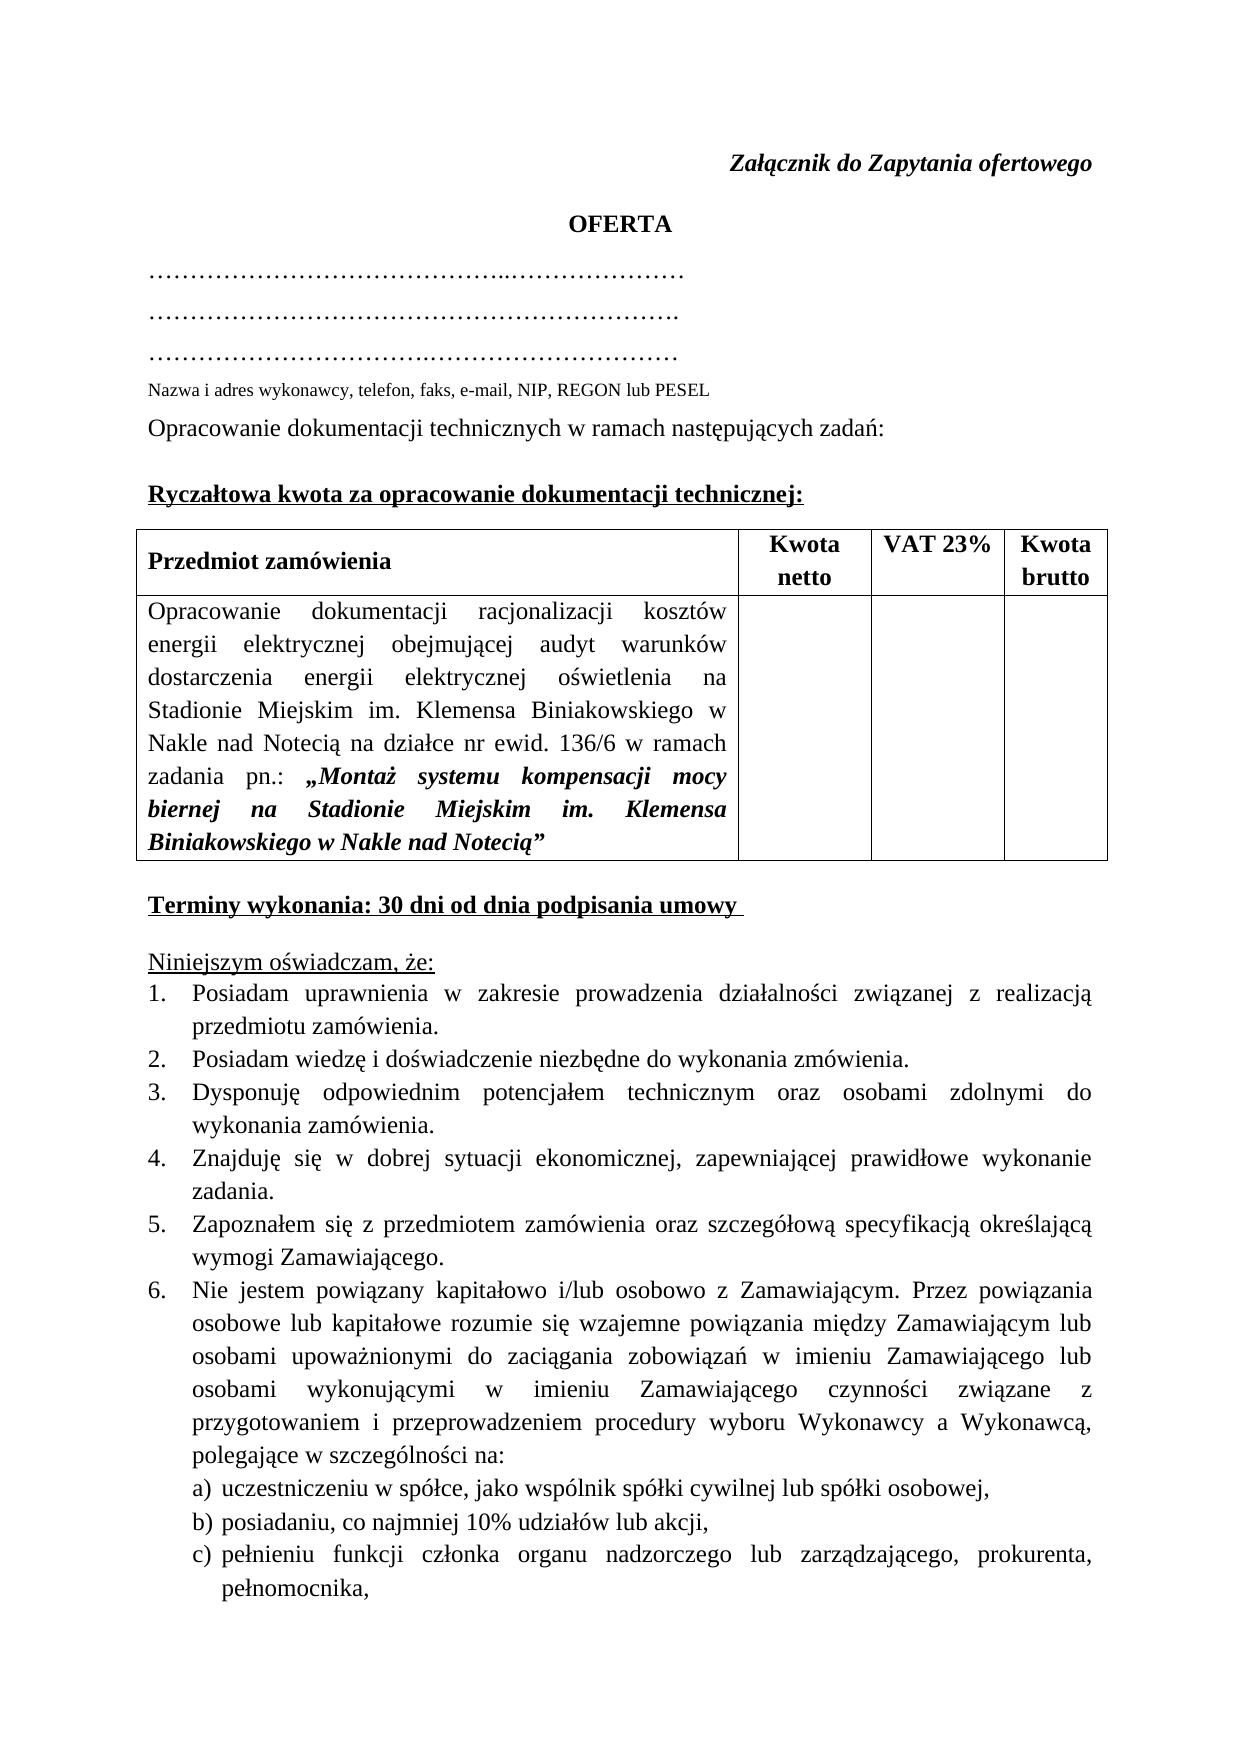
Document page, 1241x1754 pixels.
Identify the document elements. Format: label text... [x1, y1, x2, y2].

table_cell [739, 596, 871, 860]
list Posiadam wiedzę i doświadczenie niezbędne do wykonania zmówienia. [148, 1044, 1093, 1073]
table_cell [1005, 596, 1107, 860]
text …………………………….………………………… [148, 337, 1093, 366]
text ………………………………………………………. [148, 296, 1093, 325]
table_header Kwota netto [739, 530, 871, 595]
list pełnieniu funkcji członka organu nadzorczego lub zarządzającego, prokurenta, pełnomocnika, [192, 1539, 1093, 1601]
table_cell [872, 596, 1004, 860]
text Ryczałtowa kwota za opracowanie dokumentacji technicznej: [148, 479, 1093, 507]
list Dysponuję odpowiednim potencjałem technicznym oraz osobami zdolnymi do wykonania zamówienia. [148, 1077, 1093, 1139]
table_cell Opracowanie dokumentacji racjonalizacji kosztów energii elektrycznej obejmującej audyt warunków dostarczenia energii elektrycznej oświetlenia na Stadionie Miejskim im. Klemensa Biniakowskiego w Nakle nad Notecią na działce nr ewid. 136/6 w ramach zadania pn.: „Montaż systemu kompensacji mocy biernej na Stadionie Miejskim im. Klemensa Biniakowskiego w Nakle nad Notecią” [137, 596, 738, 860]
text ……………………………………..………………… [148, 255, 1093, 284]
text OFERTA [148, 209, 1093, 238]
table_header VAT 23% [872, 530, 1004, 595]
table_header Przedmiot zamówienia [137, 530, 738, 595]
list Nie jestem powiązany kapitałowo i/lub osobowo z Zamawiającym. Przez powiązania osobowe lub kapitałowe rozumie się wzajemne powiązania między Zamawiającym lub osobami upoważnionymi do zaciągania zobowiązań w imieniu Zamawiającego lub osobami wykonującymi w imieniu Zamawiającego czynności związane z przygotowaniem i przeprowadzeniem procedury wyboru Wykonawcy a Wykonawcą, polegające w szczególności na: [148, 1275, 1093, 1469]
list Posiadam uprawnienia w zakresie prowadzenia działalności związanej z realizacją przedmiotu zamówienia. [148, 978, 1093, 1040]
text Niniejszym oświadczam, że: [148, 947, 1093, 976]
text Opracowanie dokumentacji technicznych w ramach następujących zadań: [148, 413, 1093, 441]
list Zapoznałem się z przedmiotem zamówienia oraz szczegółową specyfikacją określającą wymogi Zamawiającego. [148, 1209, 1093, 1271]
text Załącznik do Zapytania ofertowego [148, 148, 1093, 176]
text Terminy wykonania: 30 dni od dnia podpisania umowy [148, 890, 1093, 918]
table_header Kwota brutto [1005, 530, 1107, 595]
list Znajduję się w dobrej sytuacji ekonomicznej, zapewniającej prawidłowe wykonanie zadania. [148, 1143, 1093, 1205]
list posiadaniu, co najmniej 10% udziałów lub akcji, [192, 1507, 1093, 1535]
list uczestniczeniu w spółce, jako wspólnik spółki cywilnej lub spółki osobowej, [192, 1473, 1093, 1502]
text Nazwa i adres wykonawcy, telefon, faks, e-mail, NIP, REGON lub PESEL [148, 379, 1093, 400]
